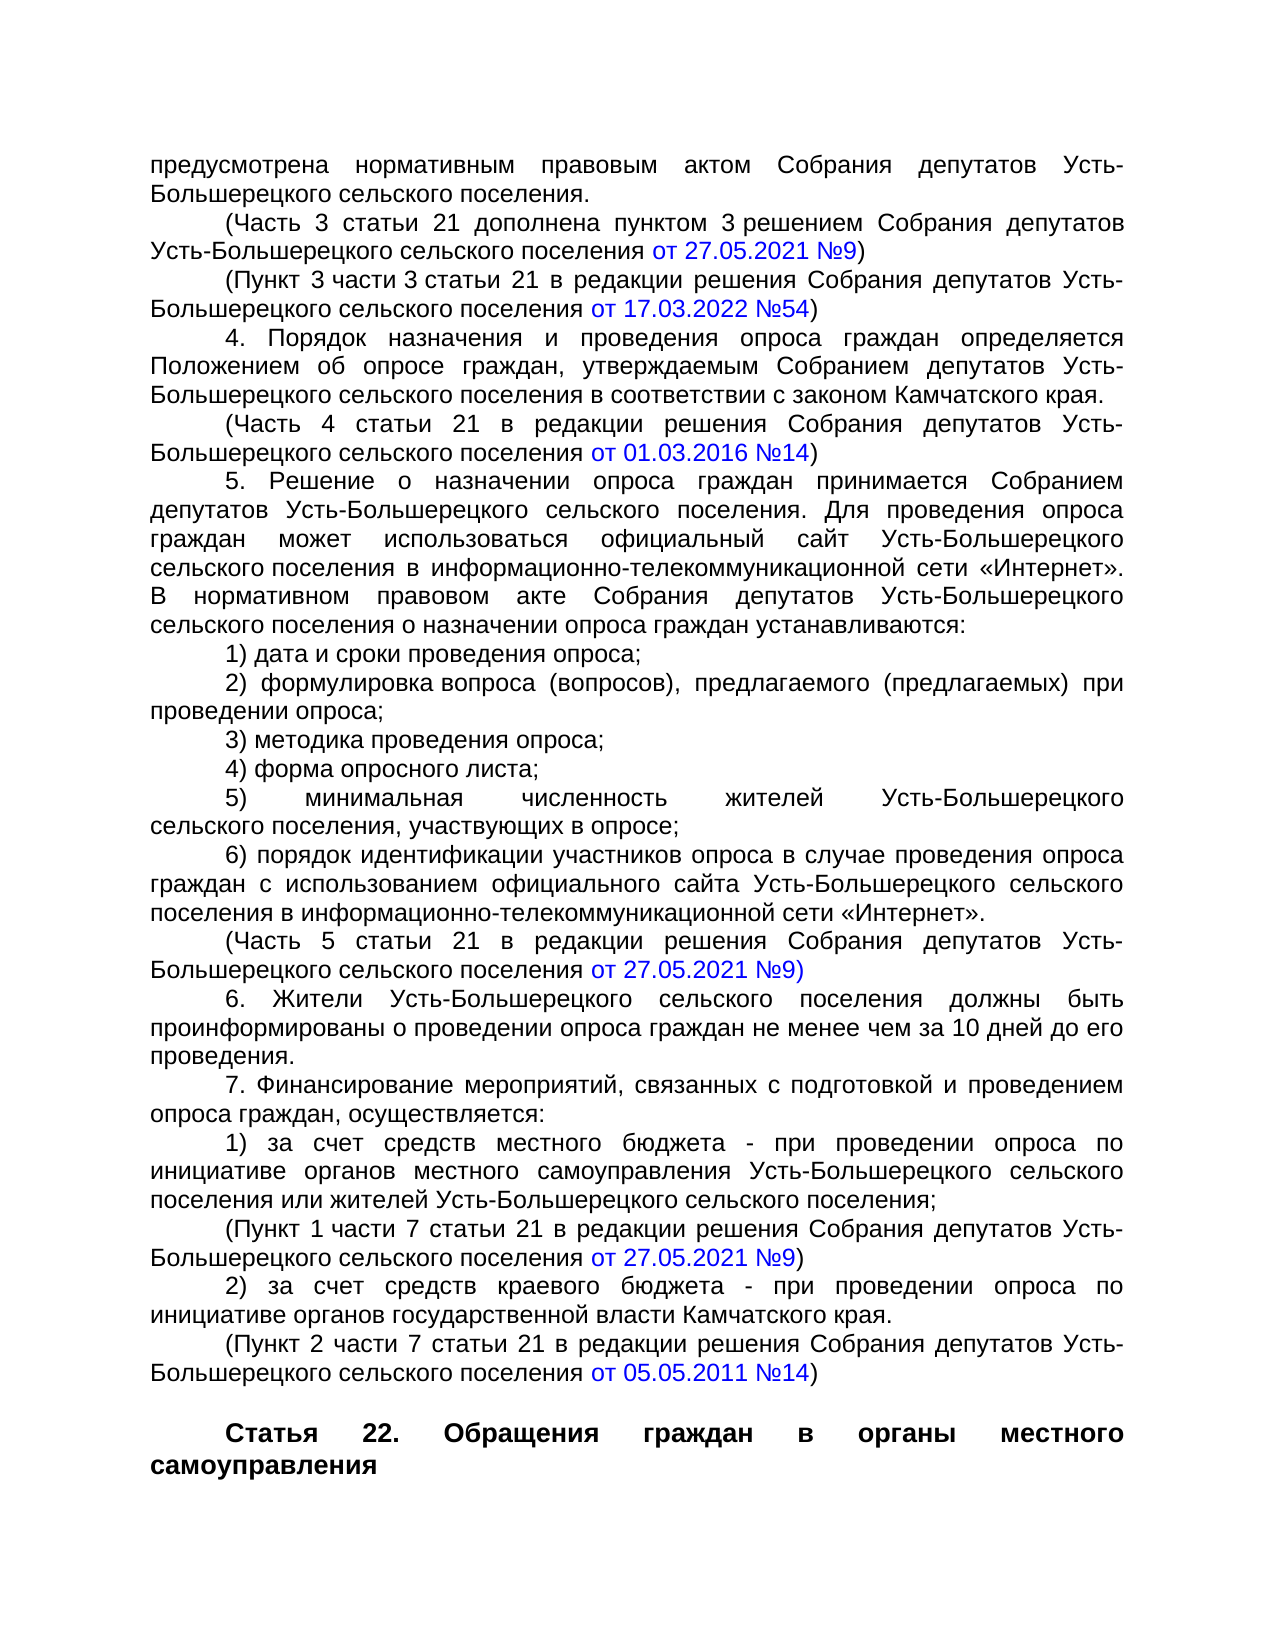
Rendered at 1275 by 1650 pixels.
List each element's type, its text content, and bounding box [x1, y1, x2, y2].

text 1) за счет средств местного бюджета - при проведении опроса по инициативе органов местного самоуправления Усть-Большерецкого сельского поселения или жителей Усть-Большерецкого сельского поселения; [150, 1127, 1125, 1214]
text 4) форма опросного листа; [150, 754, 1125, 782]
text 5) минимальная численность жителей Усть-Большерецкого сельского поселения, участвующих в опросе; [150, 782, 1125, 840]
text (Пункт 2 части 7 статьи 21 в редакции решения Собрания депутатов Усть-Большерецкого сельского поселения от 05.05.2011 №14) [150, 1329, 1125, 1386]
text 1) дата и сроки проведения опроса; [150, 639, 1125, 667]
text Статья 22. Обращения граждан в органы местного самоуправления [150, 1417, 1125, 1480]
text 3) методика проведения опроса; [150, 725, 1125, 754]
text (Пункт 1 части 7 статьи 21 в редакции решения Собрания депутатов Усть-Большерецкого сельского поселения от 27.05.2021 №9) [150, 1214, 1125, 1271]
text (Пункт 3 части 3 статьи 21 в редакции решения Собрания депутатов Усть-Большерецкого сельского поселения от 17.03.2022 №54) [150, 265, 1125, 322]
text (Часть 5 статьи 21 в редакции решения Собрания депутатов Усть-Большерецкого сельского поселения от 27.05.2021 №9) [150, 926, 1125, 984]
text 2) за счет средств краевого бюджета - при проведении опроса по инициативе органов государственной власти Камчатского края. [150, 1271, 1125, 1329]
text 5. Решение о назначении опроса граждан принимается Собранием депутатов Усть-Большерецкого сельского поселения. Для проведения опроса граждан может использоваться официальный сайт Усть-Большерецкого сельского поселения в информационно-телекоммуникационной сети «Интернет». В нормативном правовом акте Собрания депутатов Усть-Большерецкого сельского поселения о назначении опроса граждан устанавливаются: [150, 466, 1125, 639]
text 4. Порядок назначения и проведения опроса граждан определяется Положением об опросе граждан, утверждаемым Собранием депутатов Усть-Большерецкого сельского поселения в соответствии с законом Камчатского края. [150, 322, 1125, 409]
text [150, 150, 1125, 207]
text 6. Жители Усть-Большерецкого сельского поселения должны быть проинформированы о проведении опроса граждан не менее чем за 10 дней до его проведения. [150, 984, 1125, 1070]
text (Часть 4 статьи 21 в редакции решения Собрания депутатов Усть-Большерецкого сельского поселения от 01.03.2016 №14) [150, 409, 1125, 466]
text 2) формулировка вопроса (вопросов), предлагаемого (предлагаемых) при проведении опроса; [150, 667, 1125, 725]
text (Часть 3 статьи 21 дополнена пунктом 3 решением Собрания депутатов Усть-Большерецкого сельского поселения от 27.05.2021 №9) [150, 207, 1125, 265]
text 6) порядок идентификации участников опроса в случае проведения опроса граждан с использованием официального сайта Усть-Большерецкого сельского поселения в информационно-телекоммуникационной сети «Интернет». [150, 840, 1125, 926]
text 7. Финансирование мероприятий, связанных с подготовкой и проведением опроса граждан, осуществляется: [150, 1070, 1125, 1127]
